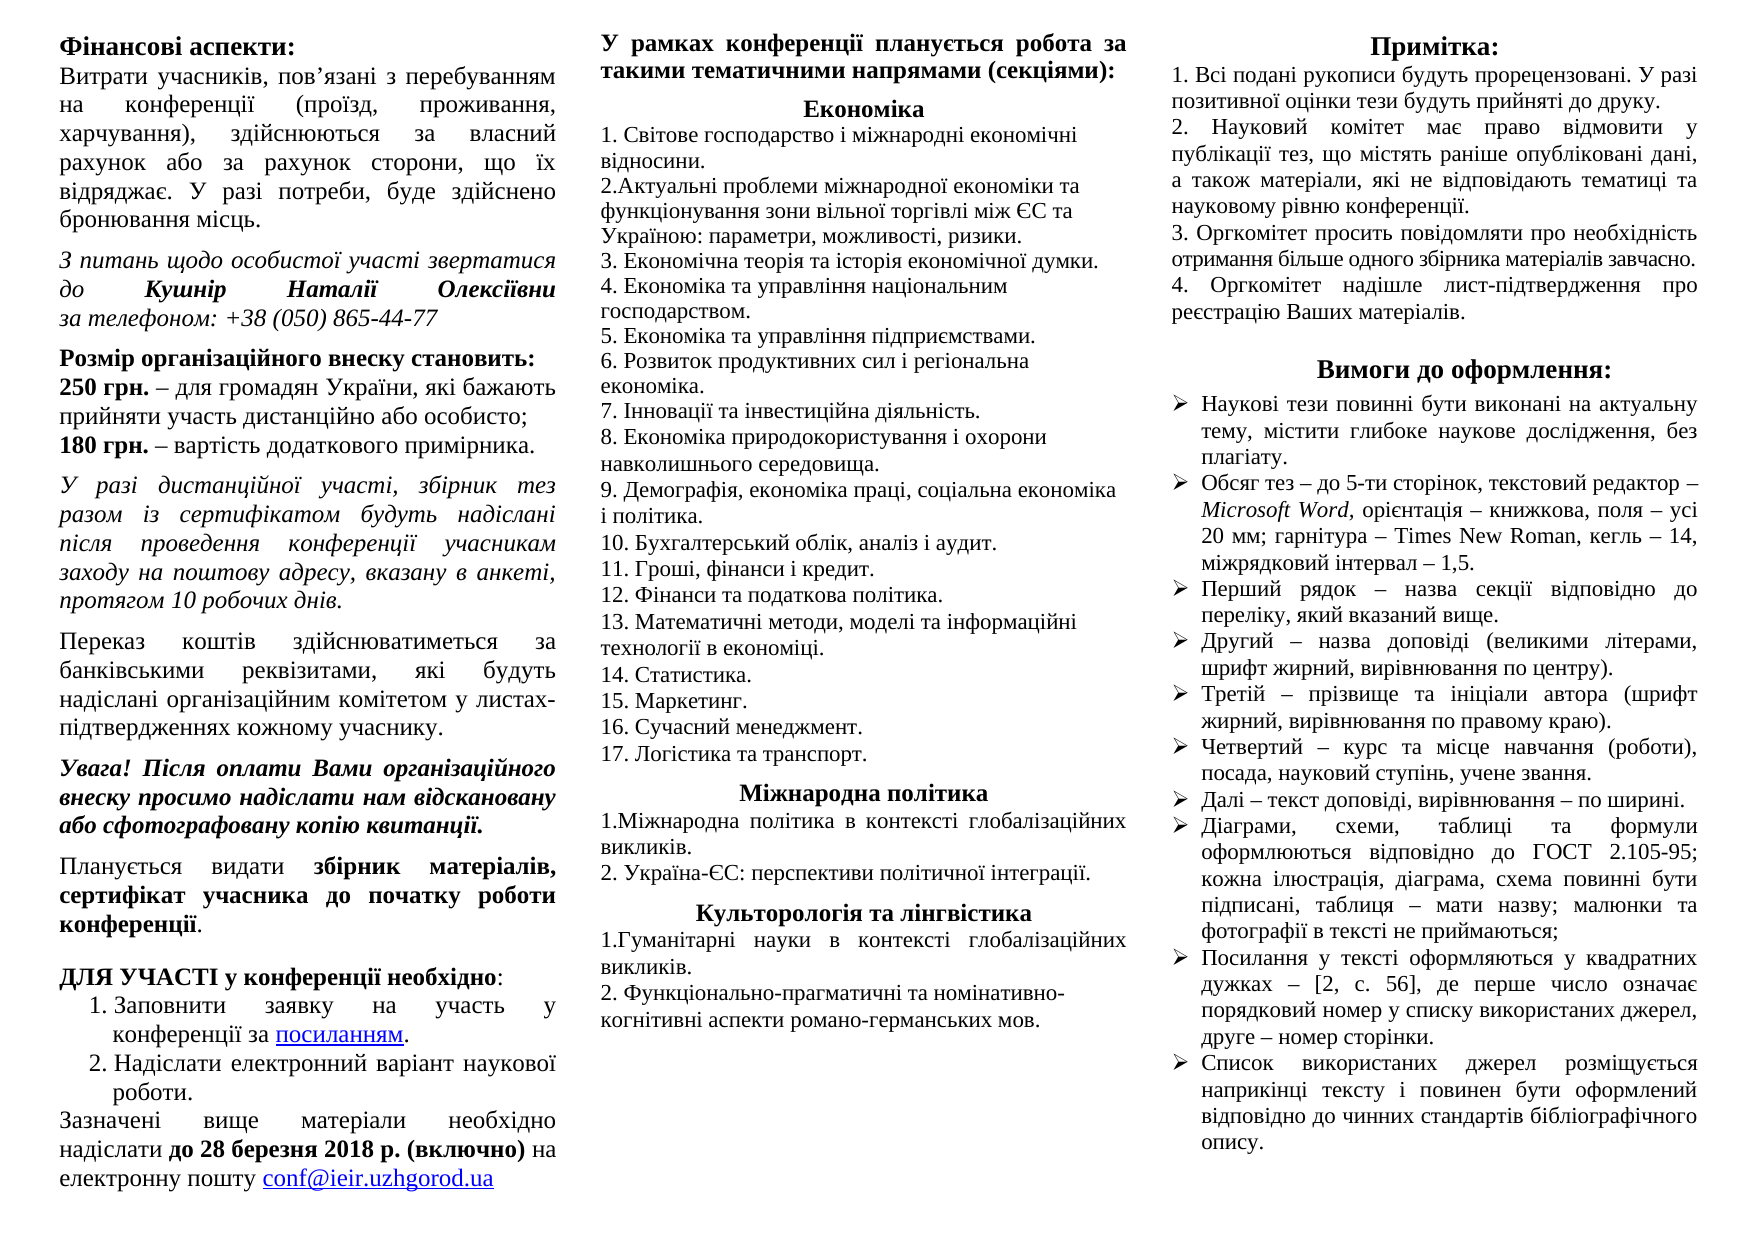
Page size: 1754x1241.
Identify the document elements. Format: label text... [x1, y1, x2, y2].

text 3. Економічна теорія та історія економічної думки. [600, 248, 1127, 273]
list Обсяг тез – до 5-ти сторінок, текстовий редактор –Microsoft Word, орієнтація – книжкова, поля – усі 20 мм; гарнітура – Times New Roman, кегль – 14, міжрядковий інтервал – 1,5. [1171, 469, 1698, 575]
text 1.Гуманітарні науки в контексті глобалізаційних викликів. [600, 927, 1127, 979]
text 1.Міжнародна політика в контексті глобалізаційних викликів. [600, 807, 1127, 859]
list Другий – назва доповіді (великими літерами, шрифт жирний, вирівнювання по центру). [1171, 628, 1698, 680]
list Четвертий – курс та місце навчання (роботи), посада, науковий ступінь, учене звання. [1171, 733, 1698, 786]
list Список використаних джерел розміщується наприкінці тексту і повинен бути оформлений відповідно до чинних стандартів бібліографічного опису. [1171, 1049, 1698, 1155]
text У разі дистанційної участі, збірник тез разом із сертифікатом будуть надіслані після проведення конференції учасникам заходу на поштову адресу, вказану в анкеті, протягом 10 робочих днів. [59, 470, 556, 614]
text Увага! Після оплати Вами організаційного внеску просимо надіслати нам відскановану або сфотографовану копію квитанції. [59, 753, 556, 839]
text Витрати учасників, пов’язані з перебуванням на конференції (проїзд, проживання, харчування), здійснюються за власний рахунок або за рахунок сторони, що їх відряджає. У разі потреби, буде здійснено бронювання місць. [59, 61, 556, 233]
list Посилання у тексті оформляються у квадратних дужках – [2, с. 56], де перше число означає порядковий номер у списку використаних джерел, друге – номер сторінки. [1171, 944, 1698, 1049]
text 2. Науковий комітет має право відмовити у публікації тез, що містять раніше опубліковані дані, а також матеріали, які не відповідають тематиці та науковому рівню конференції. [1171, 113, 1698, 219]
text Міжнародна політика [600, 778, 1127, 807]
text 180 грн. – вартість додаткового примірника. [59, 430, 556, 458]
text 4. Оргкомітет надішле лист-підтвердження про реєстрацію Ваших матеріалів. [1171, 272, 1698, 324]
list Надіслати електронний варіант наукової роботи. [89, 1048, 556, 1105]
text 13. Математичні методи, моделі та інформаційні технології в економіці. [600, 608, 1127, 661]
text 9. Демографія, економіка праці, соціальна економіка і політика. [600, 476, 1127, 529]
text Примітка: [1171, 29, 1698, 61]
text 12. Фінанси та податкова політика. [600, 582, 1127, 608]
text У рамках конференції планується робота за такими тематичними напрямами (секціями): [600, 29, 1127, 84]
list Третій – прізвище та ініціали автора (шрифт жирний, вирівнювання по правому краю). [1171, 680, 1698, 733]
text 8. Економіка природокористування і охорони навколишнього середовища. [600, 423, 1127, 476]
text 2.Актуальні проблеми міжнародної економіки та функціонування зони вільної торгівлі між ЄС та Україною: параметри, можливості, ризики. [600, 173, 1127, 248]
text 5. Економіка та управління підприємствами. [600, 323, 1127, 348]
text 7. Інновації та інвестиційна діяльність. [600, 398, 1127, 423]
text 17. Логістика та транспорт. [600, 740, 1127, 766]
text 2. Україна-ЄС: перспективи політичної інтеграції. [600, 859, 1127, 886]
text Розмір організаційного внеску становить: [59, 343, 556, 372]
text 15. Маркетинг. [600, 687, 1127, 713]
text 3. Оргкомітет просить повідомляти про необхідність отримання більше одного збірника матеріалів завчасно. [1171, 219, 1698, 272]
text 2. Функціонально-прагматичні та номінативно-когнітивні аспекти романо-германських мов. [600, 979, 1127, 1032]
text 10. Бухгалтерський облік, аналіз і аудит. [600, 529, 1127, 555]
text 1. Всі подані рукописи будуть прорецензовані. У разі позитивної оцінки тези будуть прийняті до друку. [1171, 61, 1698, 113]
list Заповнити заявку на участь у конференції за посиланням. [89, 990, 556, 1048]
text 16. Сучасний менеджмент. [600, 713, 1127, 740]
text 4. Економіка та управління національним господарством. [600, 273, 1127, 323]
text 1. Світове господарство і міжнародні економічні відносини. [600, 123, 1127, 173]
list Зазначені вище матеріали необхідно надіслати до 28 березня 2018 р. (включно) на електронну пошту conf@ieir.uzhgorod.ua [59, 1105, 556, 1192]
text Вимоги до оформлення: [1229, 353, 1698, 384]
text 14. Статистика. [600, 661, 1127, 687]
text Планується видати збірник матеріалів, сертифікат учасника до початку роботи конференції. [59, 851, 556, 938]
text З питань щодо особистої участі звертатися до Кушнір Наталії Олексіївни за телефоном: +38 (050) 865-44-77 [59, 245, 556, 331]
list Наукові тези повинні бути виконані на актуальну тему, містити глибоке наукове дослідження, без плагіату. [1171, 390, 1698, 469]
list Діаграми, схеми, таблиці та формули оформлюються відповідно до ГОСТ 2.105-95; кожна ілюстрація, діаграма, схема повинні бути підписані, таблиця – мати назву; малюнки та фотографії в тексті не приймаються; [1171, 812, 1698, 944]
text 250 грн. – для громадян України, які бажають прийняти участь дистанційно або особисто; [59, 372, 556, 430]
text Фінансові аспекти: [59, 29, 556, 61]
text Переказ коштів здійснюватиметься за банківськими реквізитами, які будуть надіслані організаційним комітетом у листах-підтвердженнях кожному учаснику. [59, 626, 556, 741]
text Економіка [600, 96, 1127, 123]
text Культорологія та лінгвістика [600, 898, 1127, 927]
text 11. Гроші, фінанси і кредит. [600, 555, 1127, 582]
list Далі – текст доповіді, вирівнювання – по ширині. [1171, 786, 1698, 812]
list Перший рядок – назва секції відповідно до переліку, який вказаний вище. [1171, 575, 1698, 628]
text ДЛЯ УЧАСТІ у конференції необхідно: [59, 962, 556, 990]
text 6. Розвиток продуктивних сил і регіональна економіка. [600, 348, 1127, 398]
